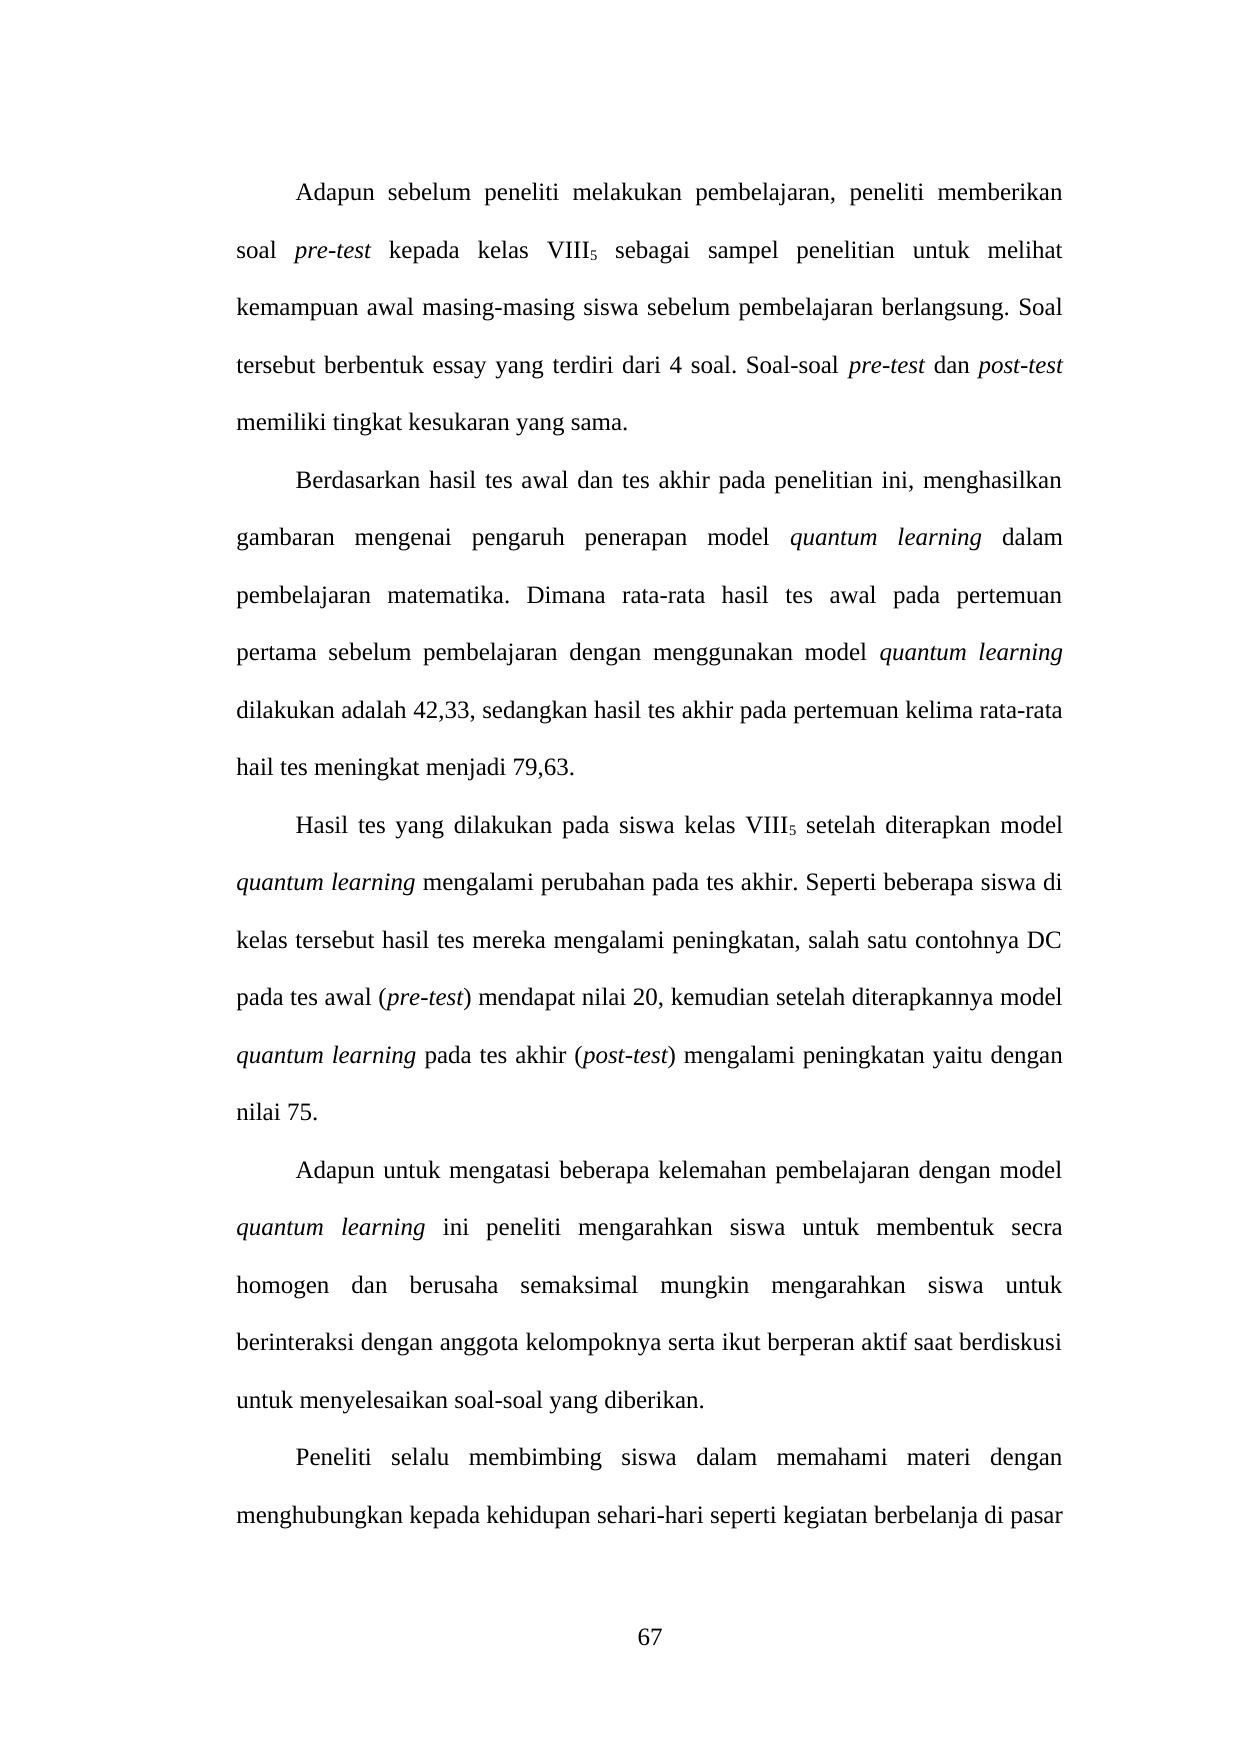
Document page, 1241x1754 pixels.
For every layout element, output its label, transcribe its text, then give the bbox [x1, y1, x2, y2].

list Berdasarkan hasil tes awal dan tes akhir pada penelitian ini, menghasilkan gambaran mengenai pengaruh penerapan model quantum learning dalam pembelajaran matematika. Dimana rata-rata hasil tes awal pada pertemuan pertama sebelum pembelajaran dengan menggunakan model quantum learning dilakukan adalah 42,33, sedangkan hasil tes akhir pada pertemuan kelima rata-rata hail tes meningkat menjadi 79,63. [236, 465, 1063, 781]
list Adapun untuk mengatasi beberapa kelemahan pembelajaran dengan model quantum learning ini peneliti mengarahkan siswa untuk membentuk secra homogen dan berusaha semaksimal mungkin mengarahkan siswa untuk berinteraksi dengan anggota kelompoknya serta ikut berperan aktif saat berdiskusi untuk menyelesaikan soal-soal yang diberikan. [236, 1155, 1063, 1413]
list Hasil tes yang dilakukan pada siswa kelas VIII5 setelah diterapkan model quantum learning mengalami perubahan pada tes akhir. Seperti beberapa siswa di kelas tersebut hasil tes mereka mengalami peningkatan, salah satu contohnya DC pada tes awal (pre-test) mendapat nilai 20, kemudian setelah diterapkannya model quantum learning pada tes akhir (post-test) mengalami peningkatan yaitu dengan nilai 75. [236, 810, 1063, 1126]
list Adapun sebelum peneliti melakukan pembelajaran, peneliti memberikan soal pre-test kepada kelas VIII5 sebagai sampel penelitian untuk melihat kemampuan awal masing-masing siswa sebelum pembelajaran berlangsung. Soal tersebut berbentuk essay yang terdiri dari 4 soal. Soal-soal pre-test dan post-test memiliki tingkat kesukaran yang sama. [236, 177, 1063, 436]
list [236, 1442, 1063, 1528]
